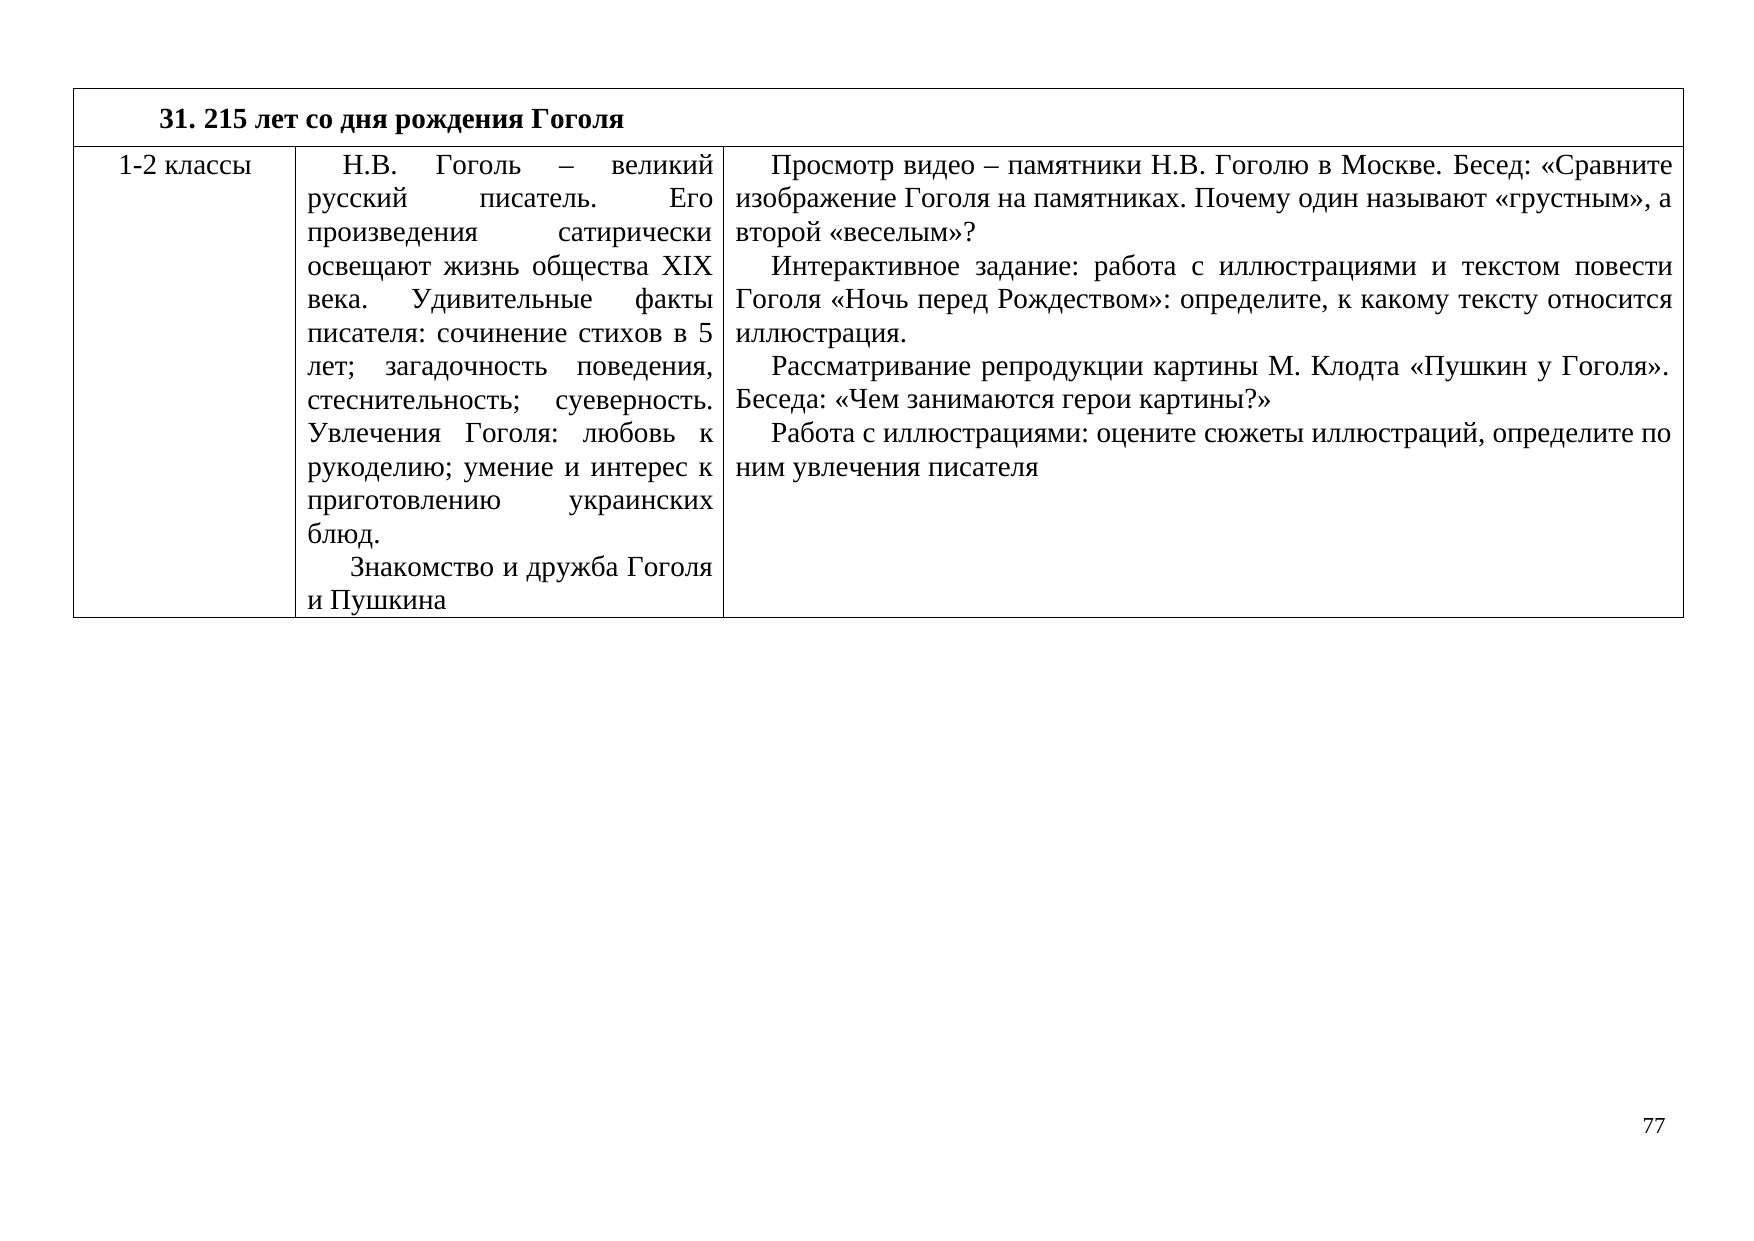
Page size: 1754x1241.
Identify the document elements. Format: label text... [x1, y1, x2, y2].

table_cell Просмотр видео – памятники Н.В. Гоголю в Москве. Бесед: «Сравните изображение Гоголя на памятниках. Почему один называют «грустным», а второй «веселым»? Интерактивное задание: работа с иллюстрациями и текстом повести Гоголя «Ночь перед Рождеством»: определите, к какому тексту относится иллюстрация. Рассматривание репродукции картины М. Клодта «Пушкин у Гоголя». Беседа: «Чем занимаются герои картины?» Работа с иллюстрациями: оцените сюжеты иллюстраций, определите по ним увлечения писателя [724, 147, 1683, 617]
table_cell 1-2 классы [74, 147, 295, 617]
table_cell Н.В. Гоголь – великий русский писатель. Его произведения сатирически освещают жизнь общества XIX века. Удивительные факты писателя: сочинение стихов в 5 лет; загадочность поведения, стеснительность; суеверность. Увлечения Гоголя: любовь к рукоделию; умение и интерес к приготовлению украинских блюд. Знакомство и дружба Гоголя и Пушкина [296, 147, 723, 617]
table_header 31. 215 лет со дня рождения Гоголя [74, 89, 1683, 146]
